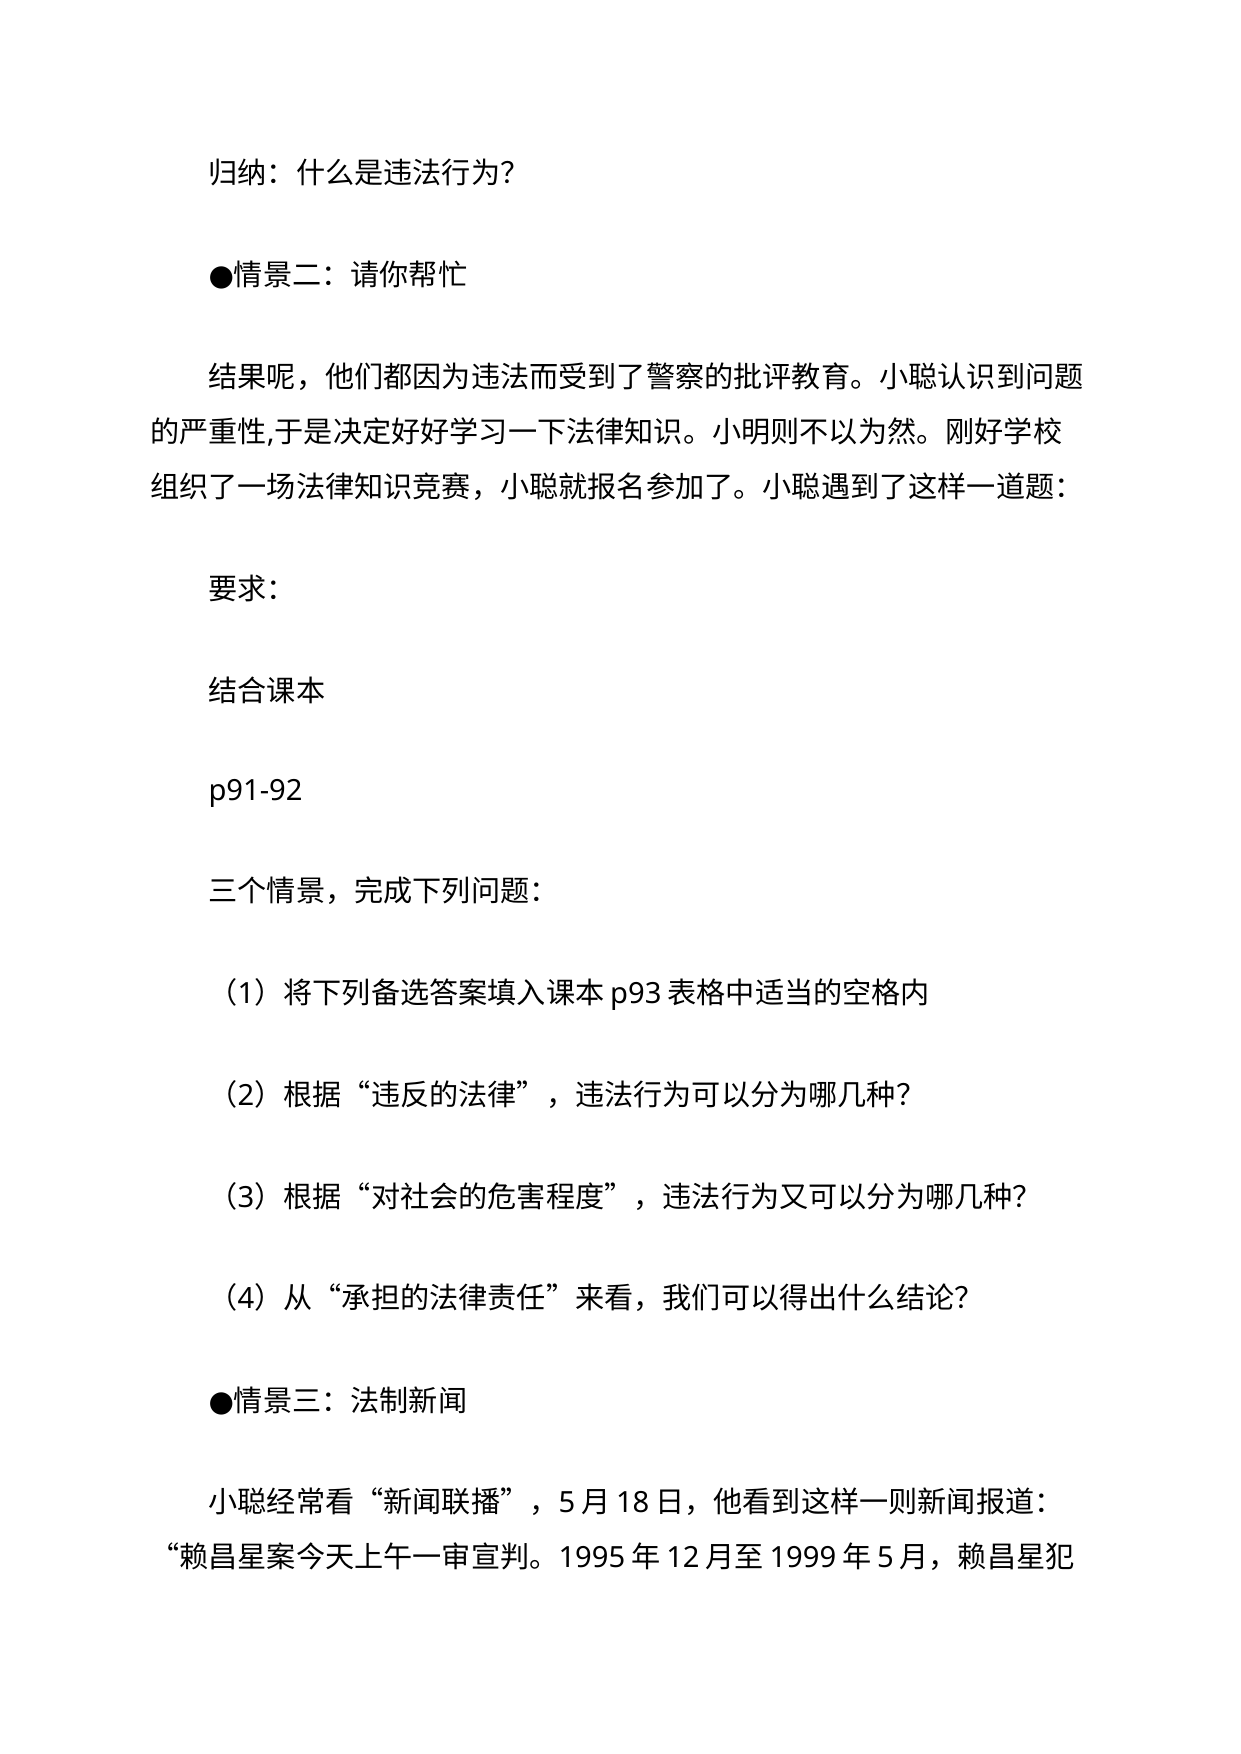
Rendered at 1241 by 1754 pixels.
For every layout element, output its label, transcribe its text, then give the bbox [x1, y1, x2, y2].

text p91-92 [150, 769, 1090, 809]
text （1）将下列备选答案填入课本p93表格中适当的空格内 [150, 969, 1090, 1012]
text （2）根据“违反的法律”，违法行为可以分为哪几种？ [150, 1071, 1090, 1113]
text 结合课本 [150, 667, 1090, 709]
text 结果呢，他们都因为违法而受到了警察的批评教育。小聪认识到问题的严重性,于是决定好好学习一下法律知识。小明则不以为然。刚好学校组织了一场法律知识竞赛，小聪就报名参加了。小聪遇到了这样一道题： [150, 354, 1090, 506]
text （3）根据“对社会的危害程度”，违法行为又可以分为哪几种？ [150, 1173, 1090, 1216]
text （4）从“承担的法律责任”来看，我们可以得出什么结论？ [150, 1275, 1090, 1317]
text 归纳：什么是违法行为？ [150, 150, 1090, 192]
text 要求： [150, 565, 1090, 608]
text ●情景三：法制新闻 [150, 1377, 1090, 1419]
text 三个情景，完成下列问题： [150, 867, 1090, 910]
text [150, 1479, 1090, 1576]
text ●情景二：请你帮忙 [150, 252, 1090, 294]
